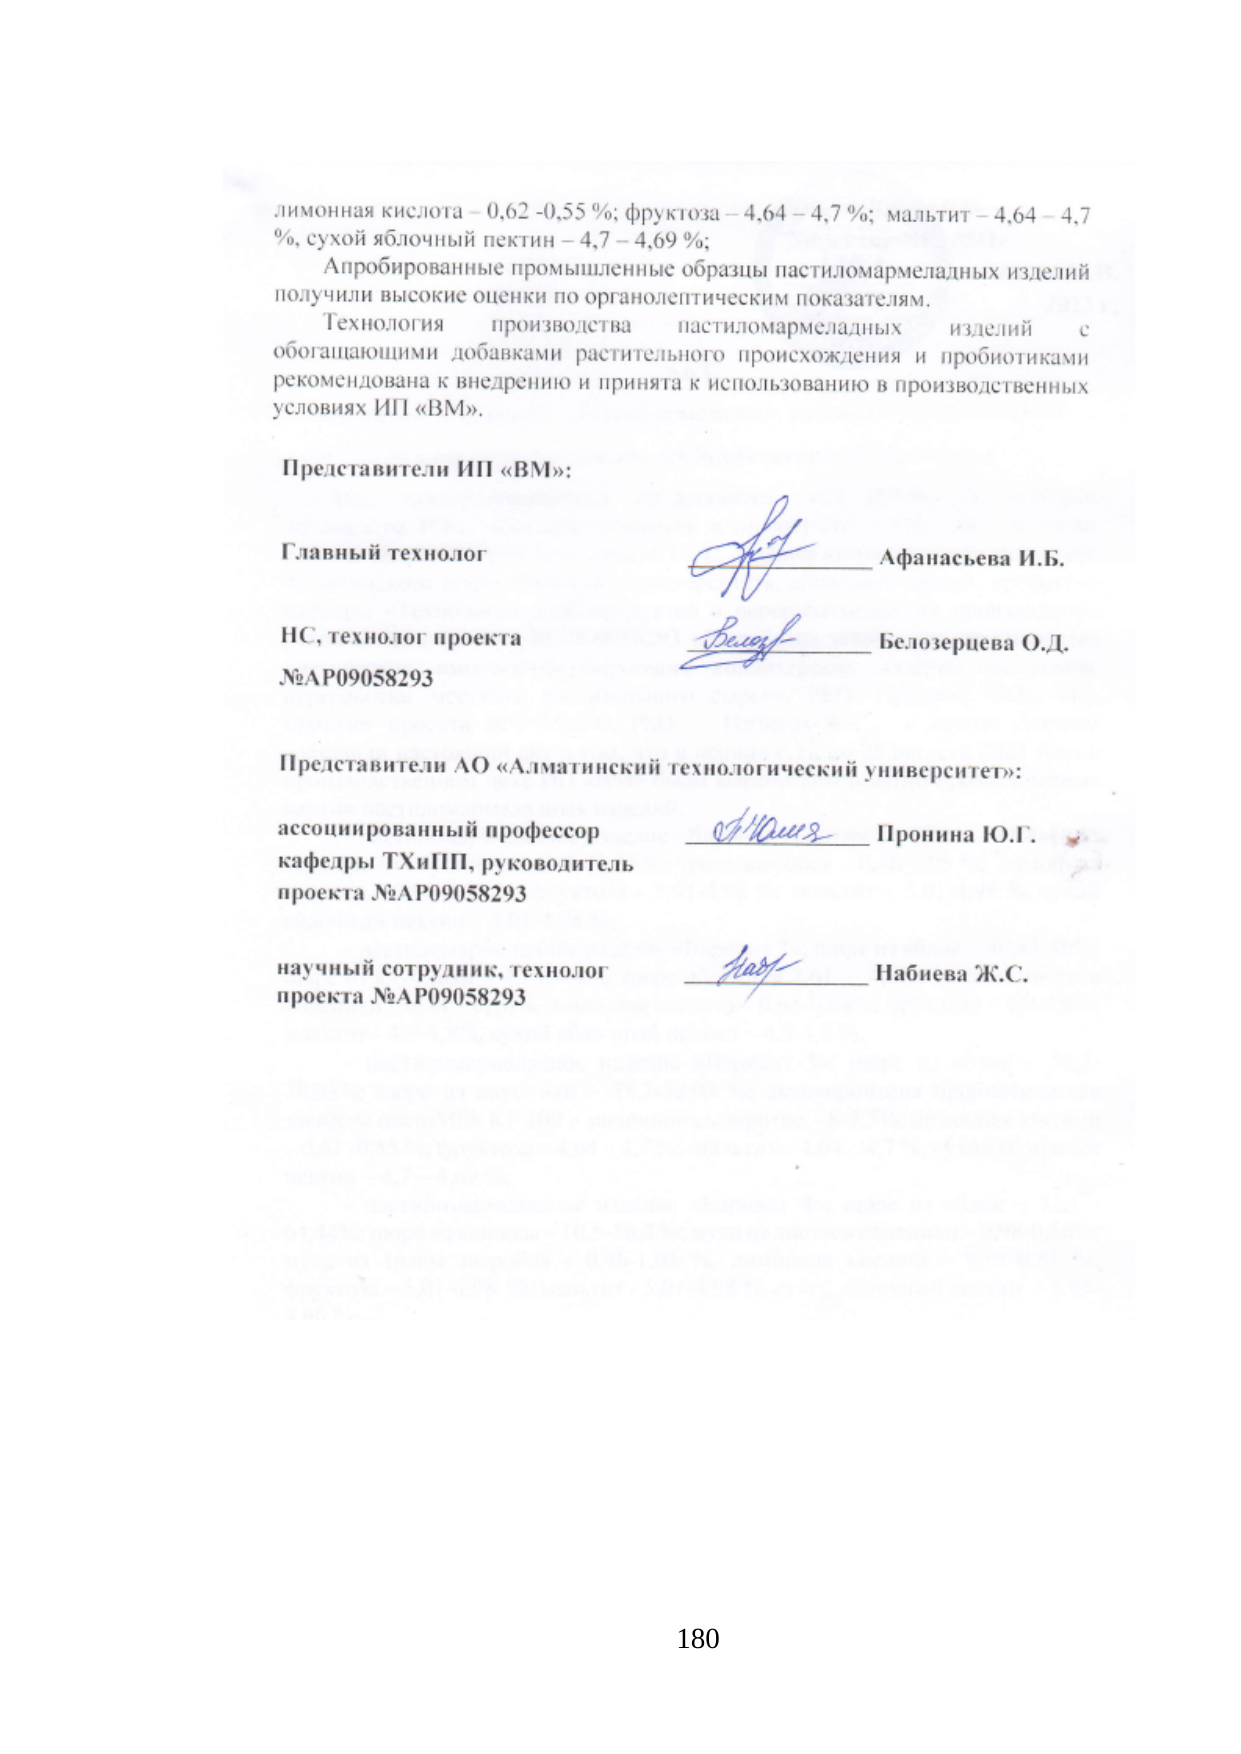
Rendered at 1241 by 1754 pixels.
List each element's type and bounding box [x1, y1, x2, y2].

picture [222, 161, 1136, 1320]
